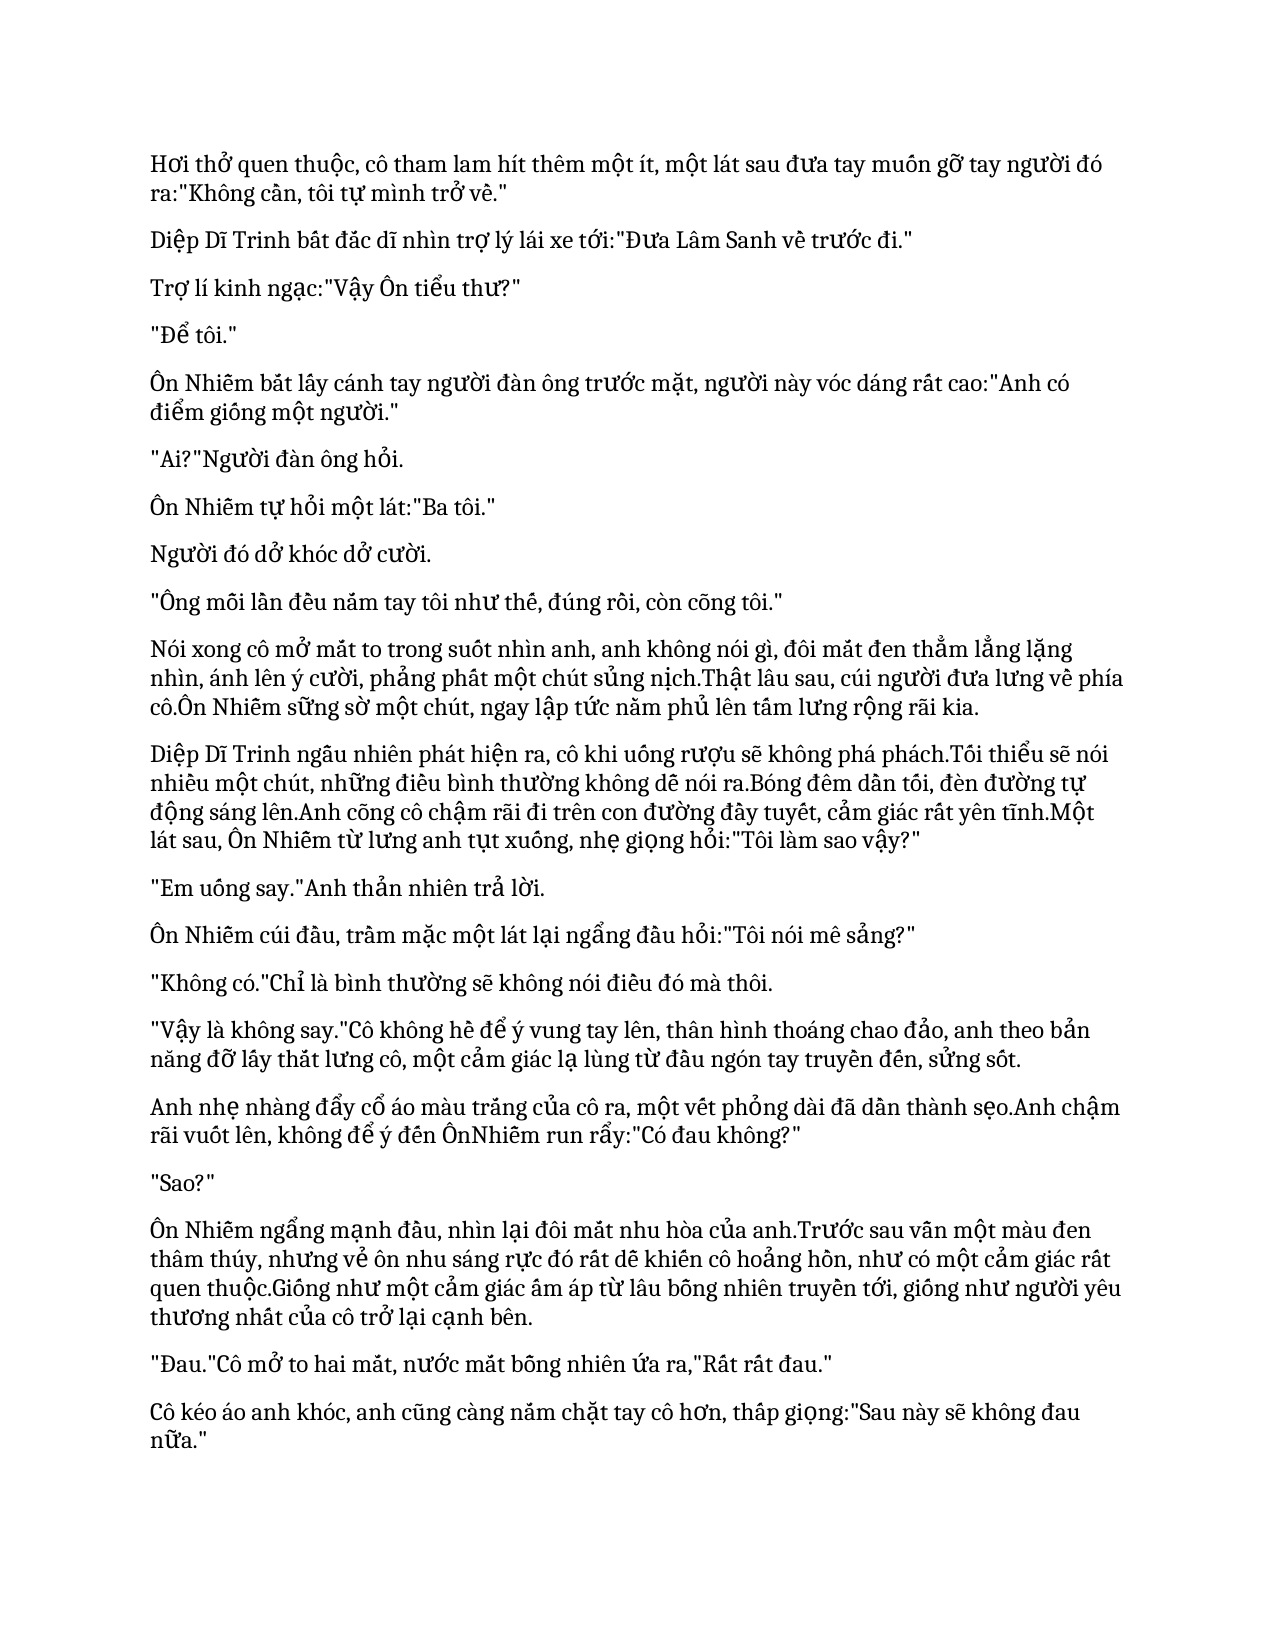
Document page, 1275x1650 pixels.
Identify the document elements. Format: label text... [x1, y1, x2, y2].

text Trợ lí kinh ngạc:"Vậy Ôn tiểu thư?" [150, 274, 1125, 302]
text "Em uống say."Anh thản nhiên trả lời. [150, 874, 1125, 902]
text Anh nhẹ nhàng đẩy cổ áo màu trắng của cô ra, một vết phỏng dài đã dần thành sẹo.Anh chậm rãi vuốt lên, không để ý đến ÔnNhiễm run rẩy:"Có đau không?" [150, 1092, 1125, 1150]
text "Đau."Cô mở to hai mắt, nước mắt bỗng nhiên ứa ra,"Rất rất đau." [150, 1350, 1125, 1379]
text Ôn Nhiễm bắt lấy cánh tay người đàn ông trước mặt, người này vóc dáng rất cao:"Anh có điểm giống một người." [150, 369, 1125, 426]
text Ôn Nhiễm tự hỏi một lát:"Ba tôi." [150, 492, 1125, 521]
text "Ai?"Người đàn ông hỏi. [150, 445, 1125, 474]
text Diệp Dĩ Trinh bất đắc dĩ nhìn trợ lý lái xe tới:"Đưa Lâm Sanh về trước đi." [150, 226, 1125, 255]
text "Để tôi." [150, 321, 1125, 350]
text "Ông mỗi lần đều nắm tay tôi như thế, đúng rồi, còn cõng tôi." [150, 587, 1125, 616]
text "Vậy là không say."Cô không hề để ý vung tay lên, thân hình thoáng chao đảo, anh theo bản năng đỡ lấy thắt lưng cô, một cảm giác lạ lùng từ đầu ngón tay truyền đến, sửng sốt. [150, 1016, 1125, 1074]
text Diệp Dĩ Trinh ngẫu nhiên phát hiện ra, cô khi uống rượu sẽ không phá phách.Tối thiểu sẽ nói nhiều một chút, những điều bình thường không dễ nói ra.Bóng đêm dần tối, đèn đường tự động sáng lên.Anh cõng cô chậm rãi đi trên con đường đầy tuyết, cảm giác rất yên tĩnh.Một lát sau, Ôn Nhiễm từ lưng anh tụt xuống, nhẹ giọng hỏi:"Tôi làm sao vậy?" [150, 740, 1125, 855]
text Người đó dở khóc dở cười. [150, 540, 1125, 569]
text Nói xong cô mở mắt to trong suốt nhìn anh, anh không nói gì, đôi mắt đen thẳm lẳng lặng nhìn, ánh lên ý cười, phảng phất một chút sủng nịch.Thật lâu sau, cúi người đưa lưng về phía cô.Ôn Nhiễm sững sờ một chút, ngay lập tức nằm phủ lên tấm lưng rộng rãi kia. [150, 635, 1125, 721]
text "Không có."Chỉ là bình thường sẽ không nói điều đó mà thôi. [150, 969, 1125, 997]
text Cô kéo áo anh khóc, anh cũng càng nắm chặt tay cô hơn, thấp giọng:"Sau này sẽ không đau nữa." [150, 1397, 1125, 1455]
text "Sao?" [150, 1169, 1125, 1197]
text Hơi thở quen thuộc, cô tham lam hít thêm một ít, một lát sau đưa tay muốn gỡ tay người đó ra:"Không cần, tôi tự mình trở về." [150, 150, 1125, 207]
text Ôn Nhiễm ngẩng mạnh đầu, nhìn lại đôi mắt nhu hòa của anh.Trước sau vẫn một màu đen thâm thúy, nhưng vẻ ôn nhu sáng rực đó rất dễ khiến cô hoảng hồn, như có một cảm giác rất quen thuộc.Giống như một cảm giác ấm áp từ lâu bỗng nhiên truyền tới, giống như người yêu thương nhất của cô trở lại cạnh bên. [150, 1216, 1125, 1331]
text Ôn Nhiễm cúi đầu, trầm mặc một lát lại ngẩng đầu hỏi:"Tôi nói mê sảng?" [150, 921, 1125, 950]
